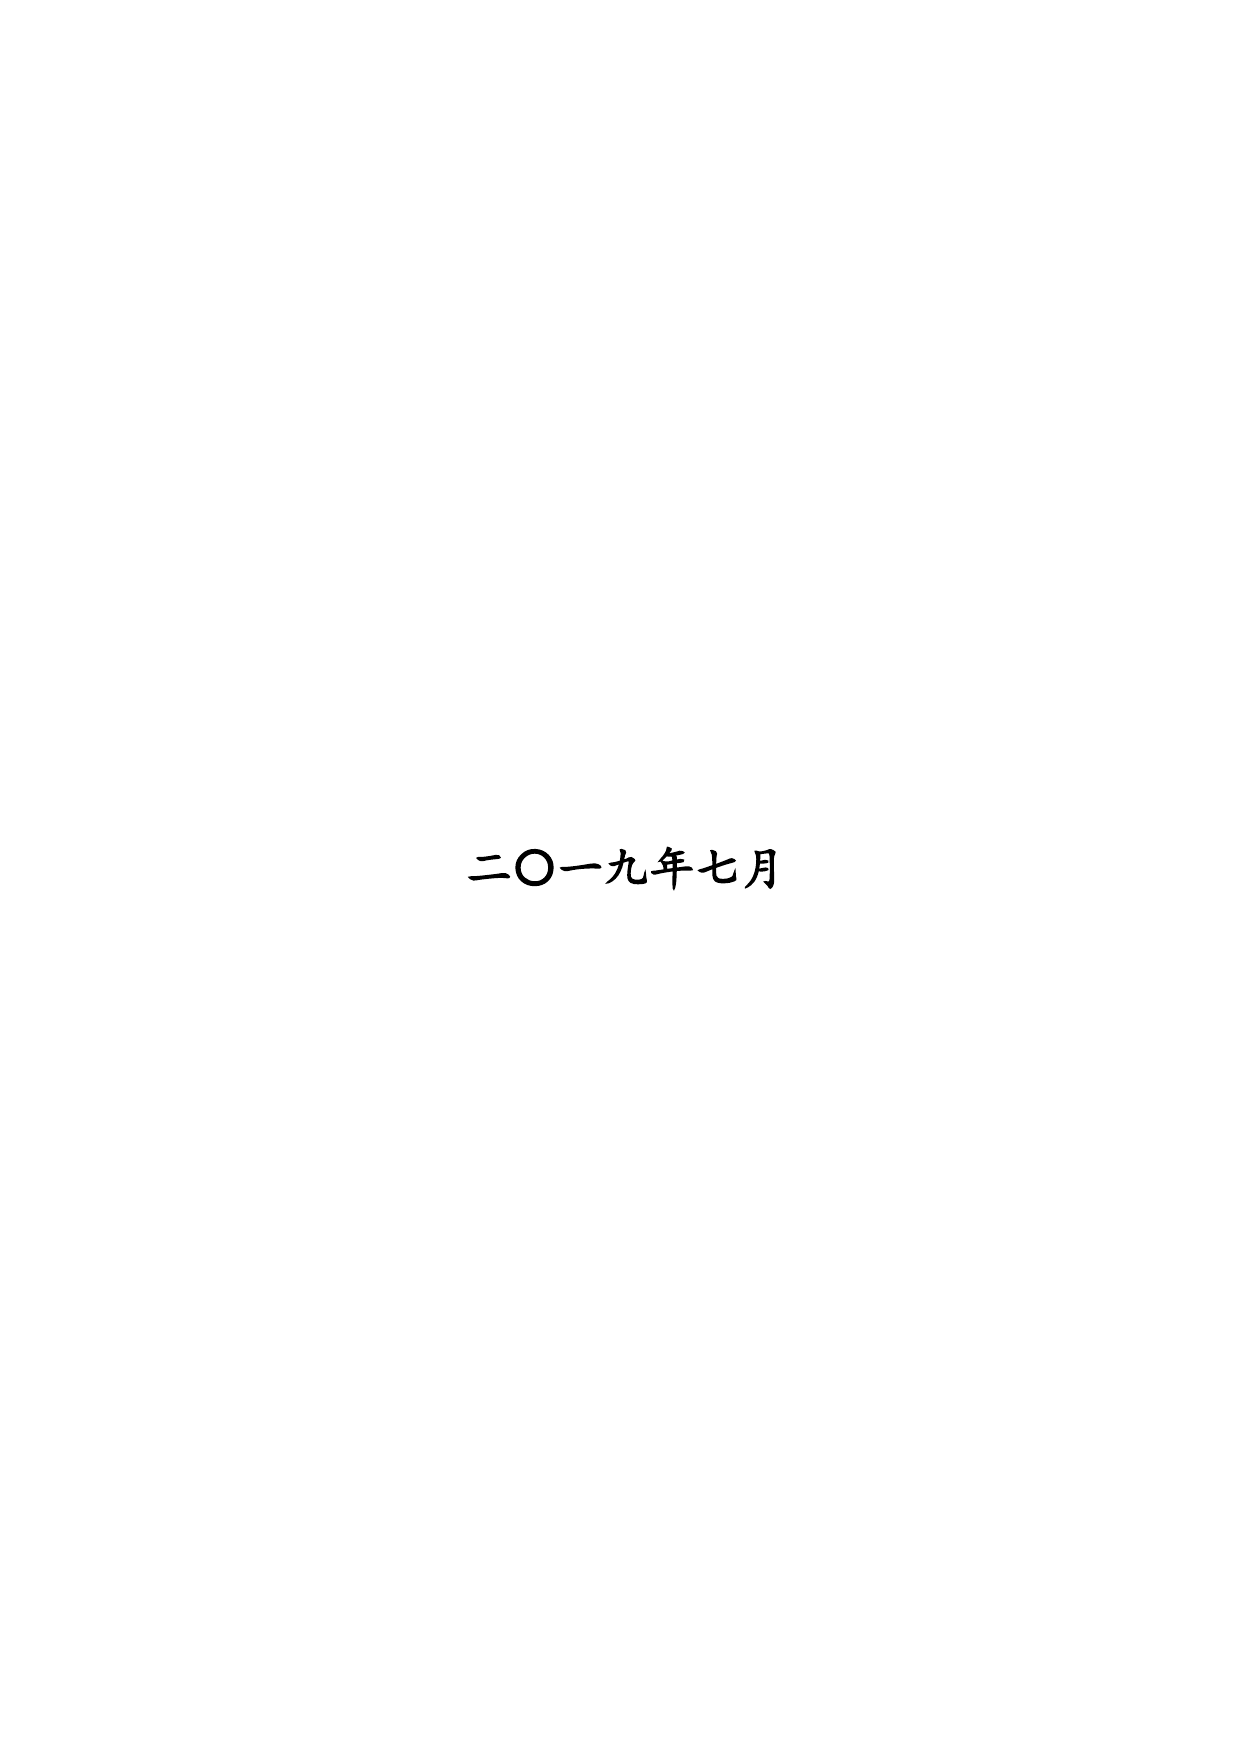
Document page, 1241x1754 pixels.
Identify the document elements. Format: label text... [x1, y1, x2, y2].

text 二〇一九年七月 [165, 832, 1087, 897]
